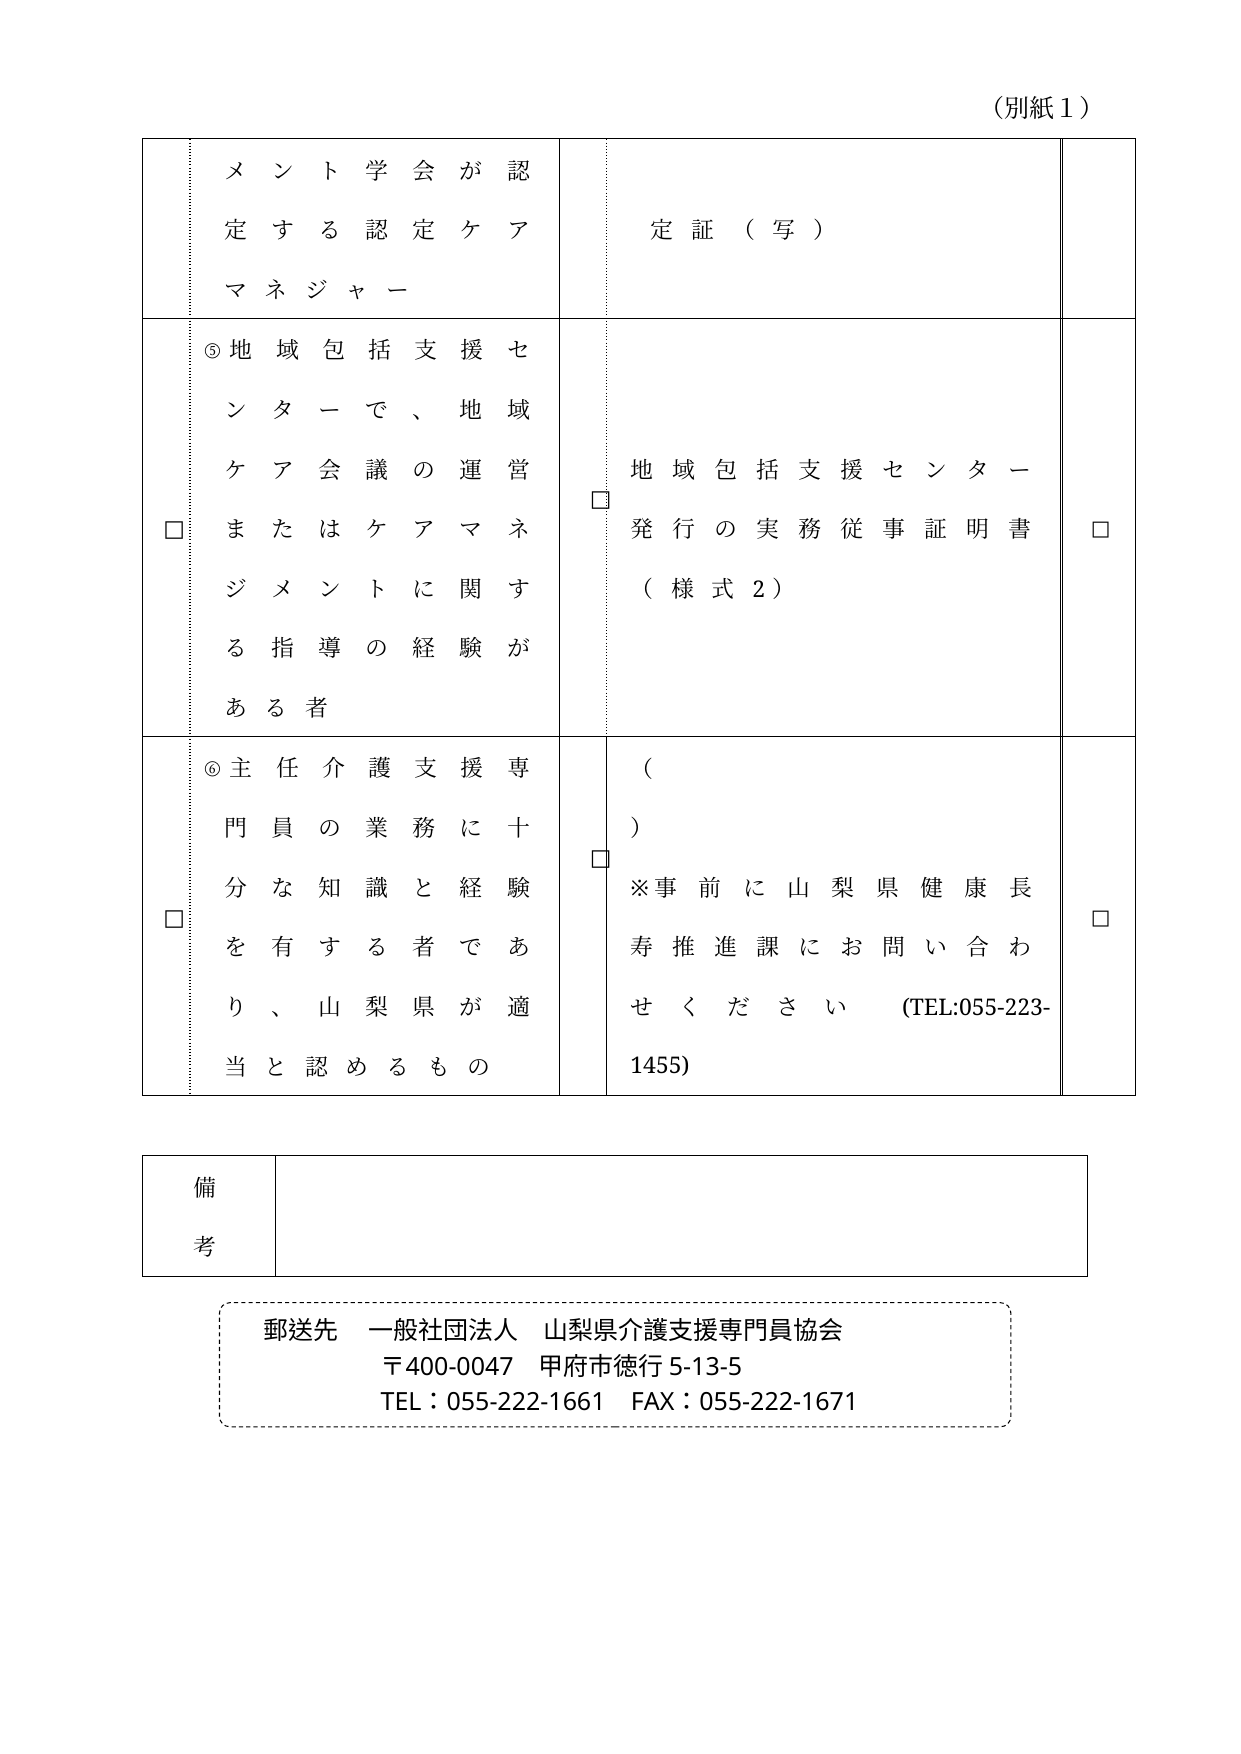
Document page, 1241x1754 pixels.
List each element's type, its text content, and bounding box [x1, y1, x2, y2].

table_cell □ [1063, 319, 1135, 736]
table_cell □ [560, 737, 606, 1095]
table_cell 認定ケアマネジャー認定証（写） [606, 139, 1060, 318]
table_cell □ [143, 139, 190, 318]
table_header 備 考 [143, 1156, 275, 1276]
table_cell □ [143, 319, 190, 736]
table_cell 地域包括支援センター発行の実務従事証明書（様式2） [606, 319, 1060, 736]
table_cell □ [560, 319, 606, 736]
table_header [276, 1156, 1087, 1276]
table_cell □ [1063, 737, 1135, 1095]
table_cell ⑥主任介護支援専門員の業務に十分な知識と経験を有する者であり、山梨県が適当と認めるもの [190, 737, 559, 1095]
table_cell □ [560, 139, 606, 318]
table_cell □ [143, 737, 190, 1095]
table_cell ⑤地域包括支援センターで、地域ケア会議の運営またはケアマネジメントに関する指導の経験がある者 [190, 319, 559, 736]
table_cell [190, 139, 559, 318]
table_cell □ [1063, 139, 1135, 318]
table_cell （ ） ※事前に山梨県健康長寿推進課にお問い合わせください (TEL:055-223-1455) [607, 737, 1060, 1095]
